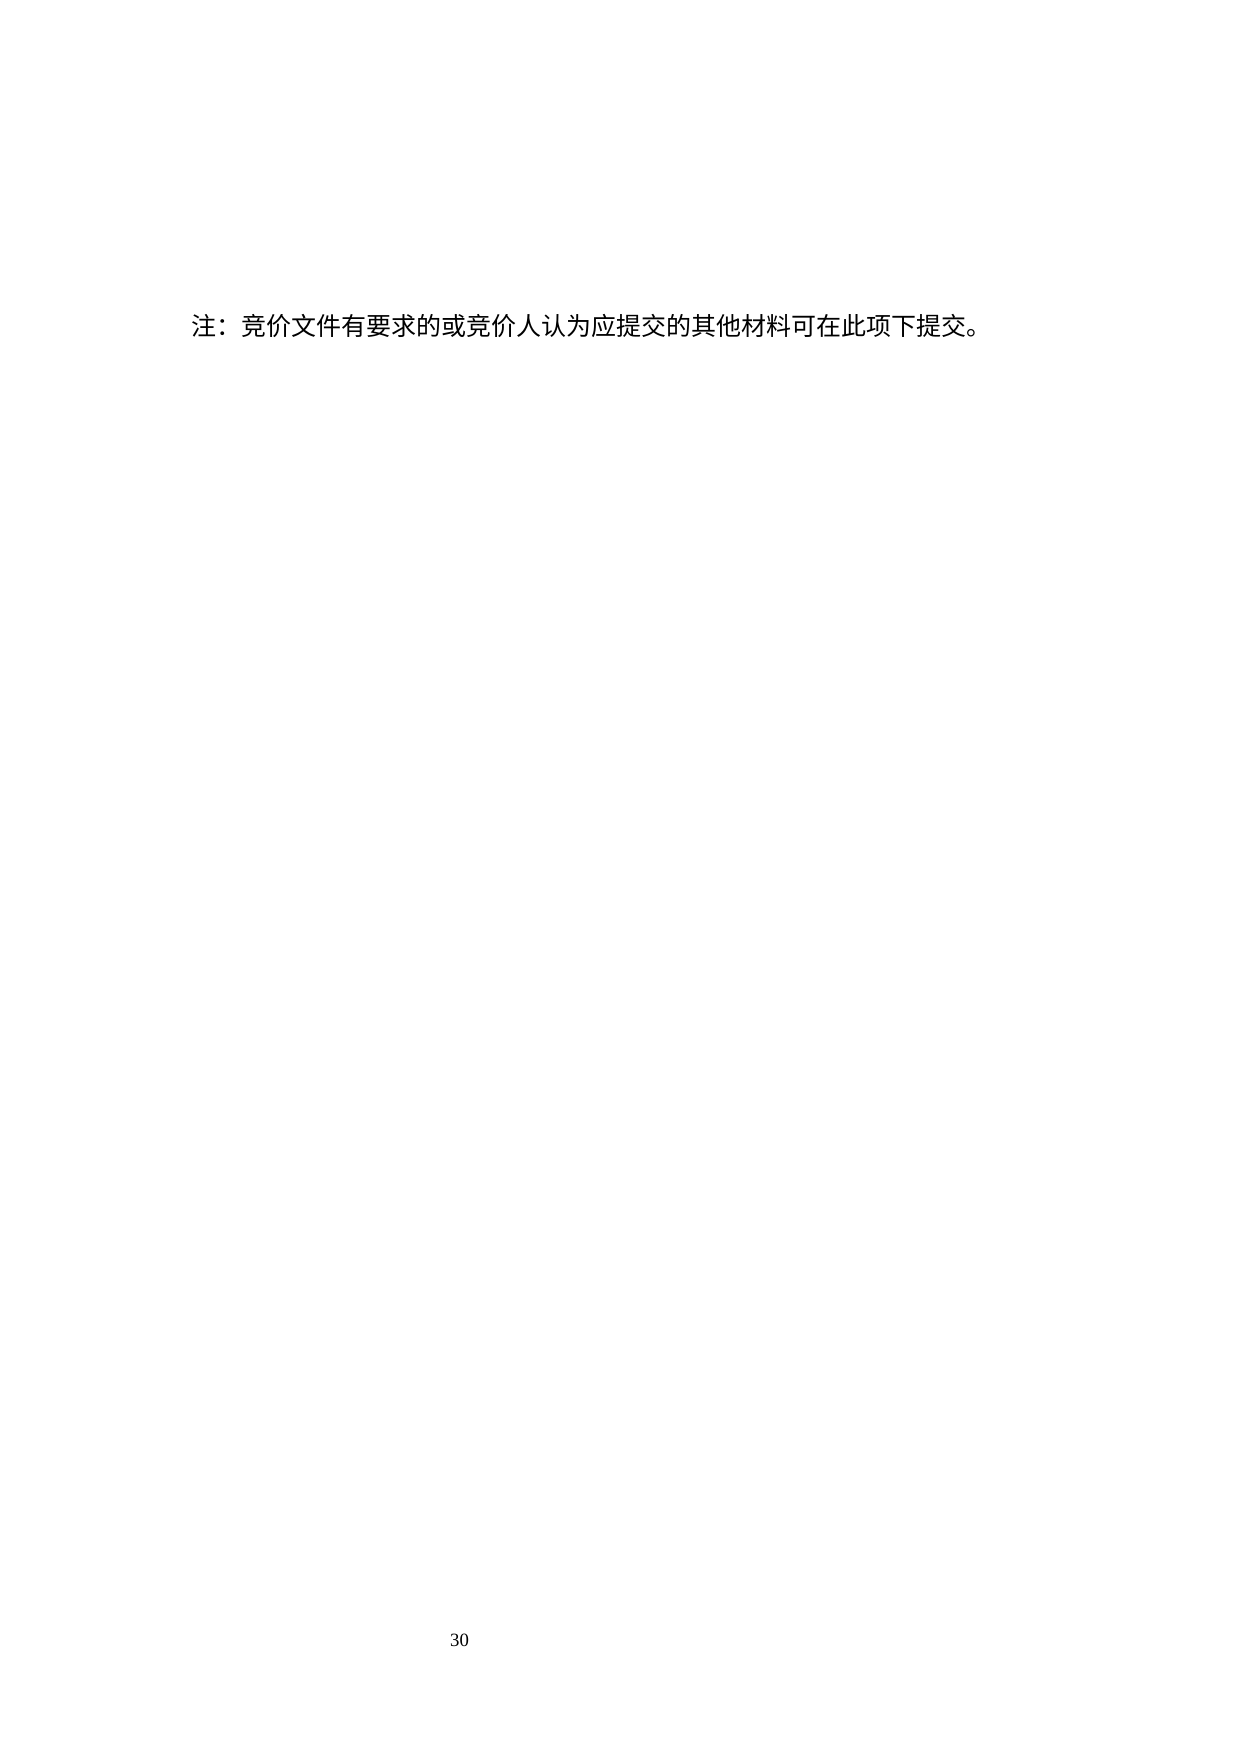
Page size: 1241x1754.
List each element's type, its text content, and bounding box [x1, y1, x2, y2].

text 注：竞价文件有要求的或竞价人认为应提交的其他材料可在此项下提交。 [191, 292, 1053, 357]
